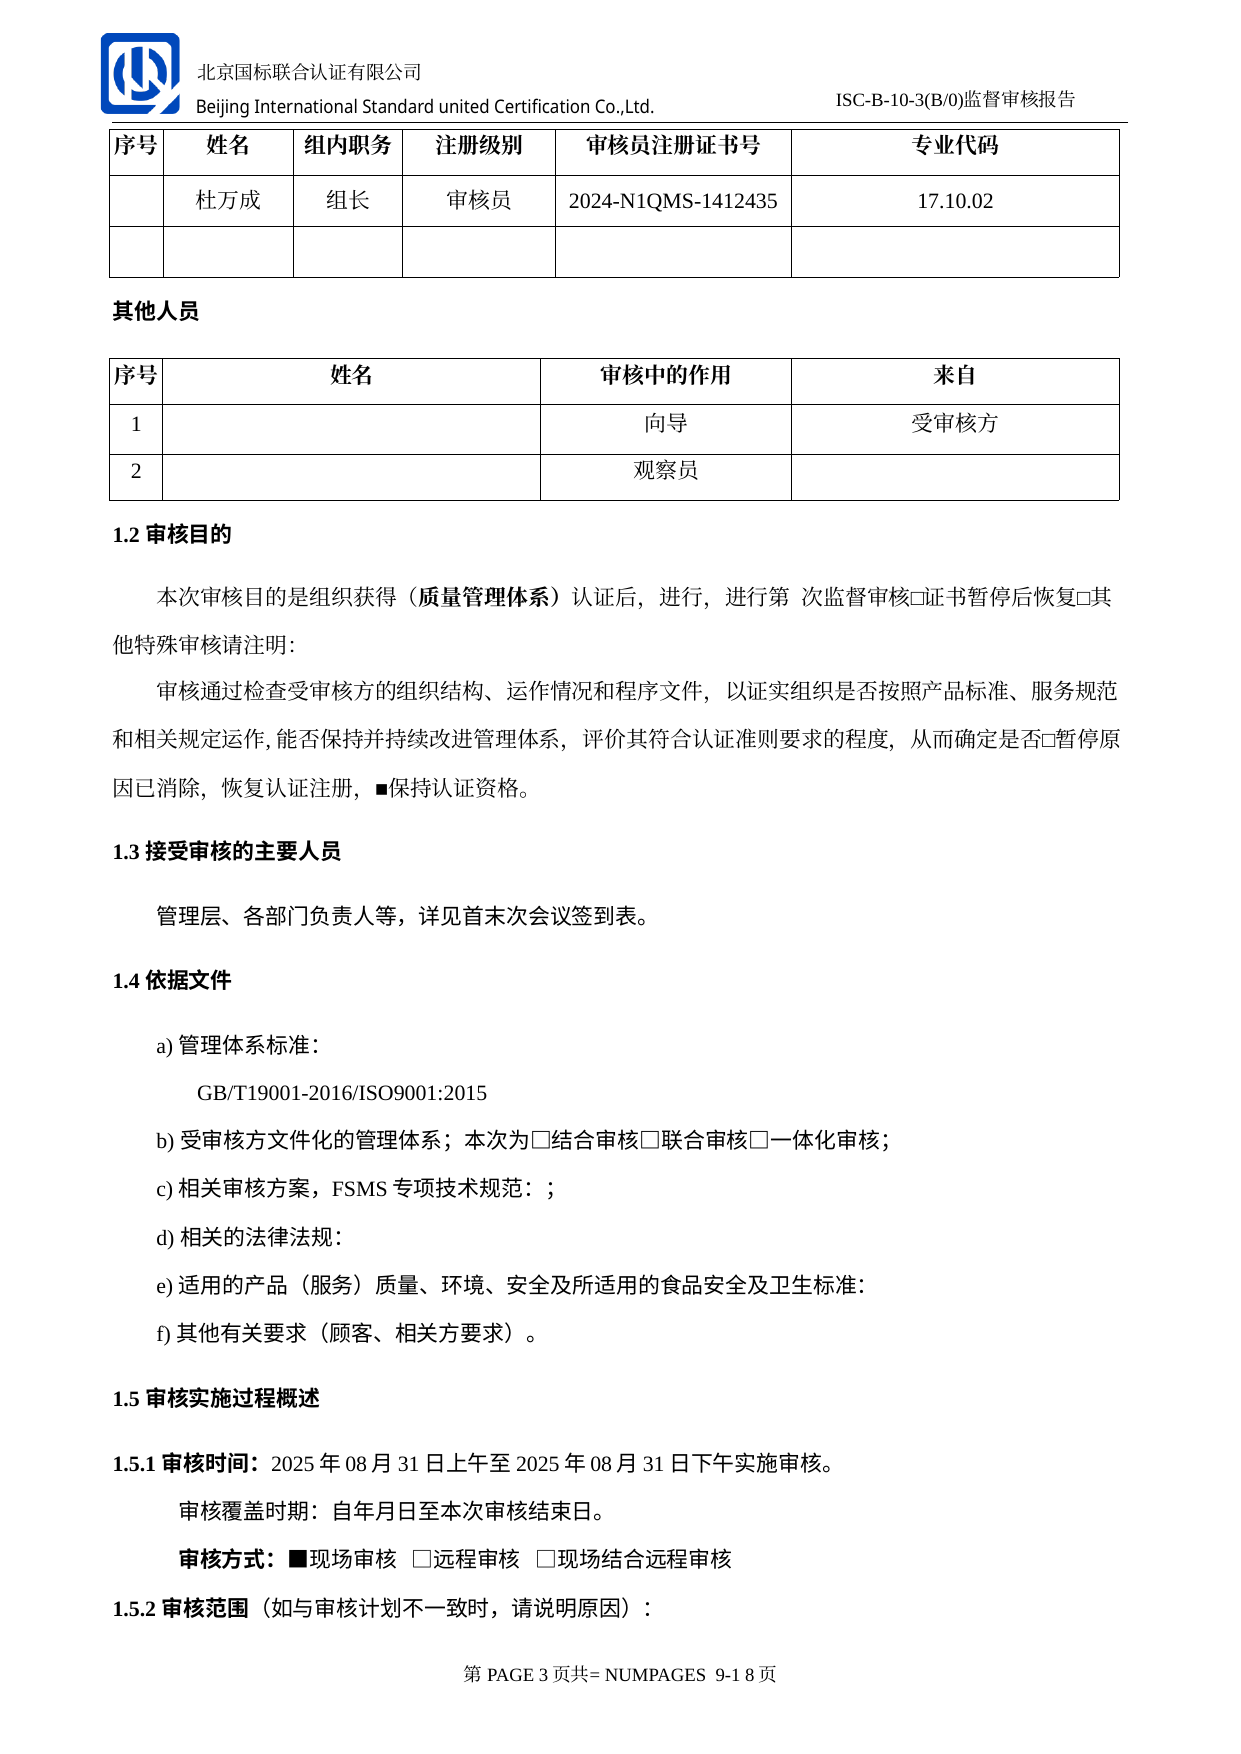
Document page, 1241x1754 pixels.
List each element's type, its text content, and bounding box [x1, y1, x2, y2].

table_header 审核中的作用 [541, 359, 791, 404]
table_cell 1 [110, 405, 162, 454]
text b) 受审核方文件化的管理体系；本次为□结合审核□联合审核□一体化审核； [112, 1123, 1128, 1155]
table_header 审核员注册证书号 [556, 130, 791, 175]
table_cell 17.10.02 [792, 176, 1119, 226]
text 审核通过检查受审核方的组织结构、运作情况和程序文件，以证实组织是否按照产品标准、服务规范和相关规定运作, 能否保持并持续改进管理体系，评价其符合认证准则要求的程度，从而确定是否□暂停原因已消除，恢复认证注册，■保持认证资格。 [112, 675, 1128, 805]
text d) 相关的法律法规： [112, 1219, 1128, 1252]
table_cell [110, 176, 163, 226]
table_header 专业代码 [792, 130, 1119, 175]
text 1.5.1 审核时间：2025年08月31日上午至2025年08月31日下午实施审核。 [112, 1445, 1128, 1478]
table_cell 向导 [541, 405, 791, 454]
table_cell [403, 227, 555, 277]
table_cell [163, 405, 540, 454]
table_cell [110, 227, 163, 277]
table_header 姓名 [163, 359, 540, 404]
text 1.2 审核目的 [112, 517, 1128, 549]
table_cell [294, 227, 402, 277]
table_cell [164, 227, 293, 277]
table_cell [792, 455, 1119, 500]
table_header GB/T19001-2016/ISO9001:2015 [142, 1076, 954, 1123]
text 审核方式：■现场审核 □远程审核 □现场结合远程审核 [112, 1542, 1128, 1574]
table_header 组内职务 [294, 130, 402, 175]
table_cell 组长 [294, 176, 402, 226]
table_cell 2024-N1QMS-1412435 [556, 176, 791, 226]
text e) 适用的产品（服务）质量、环境、安全及所适用的食品安全及卫生标准： [112, 1268, 1128, 1300]
table_cell 观察员 [541, 455, 791, 500]
table_header 序号 [110, 130, 163, 175]
table_header 序号 [110, 359, 162, 404]
table_cell 2 [110, 455, 162, 500]
table_cell [556, 227, 791, 277]
table_cell 杜万成 [164, 176, 293, 226]
table_cell 审核员 [403, 176, 555, 226]
text 审核覆盖时期：自年月日至本次审核结束日。 [112, 1493, 1128, 1526]
table_header 姓名 [164, 130, 293, 175]
text 1.4 依据文件 [112, 963, 1128, 996]
text 1.3 接受审核的主要人员 [112, 834, 1128, 866]
table_cell [792, 227, 1119, 277]
table_cell 受审核方 [792, 405, 1119, 454]
text 管理层、各部门负责人等，详见首末次会议签到表。 [112, 898, 1128, 931]
text f) 其他有关要求（顾客、相关方要求）。 [112, 1316, 1128, 1348]
table_header 注册级别 [403, 130, 555, 175]
text a) 管理体系标准： [112, 1028, 1128, 1060]
text c) 相关审核方案，FSMS专项技术规范：； [112, 1171, 1128, 1203]
picture [100, 33, 180, 114]
text 其他人员 [112, 294, 1128, 326]
text 1.5.2 审核范围（如与审核计划不一致时，请说明原因）： [112, 1590, 1128, 1623]
table_cell [163, 455, 540, 500]
text 本次审核目的是组织获得（质量管理体系）认证后，进行，进行第 次监督审核□证书暂停后恢复□其他特殊审核请注明： [112, 581, 1128, 662]
text 1.5 审核实施过程概述 [112, 1381, 1128, 1413]
table_header 来自 [792, 359, 1119, 404]
